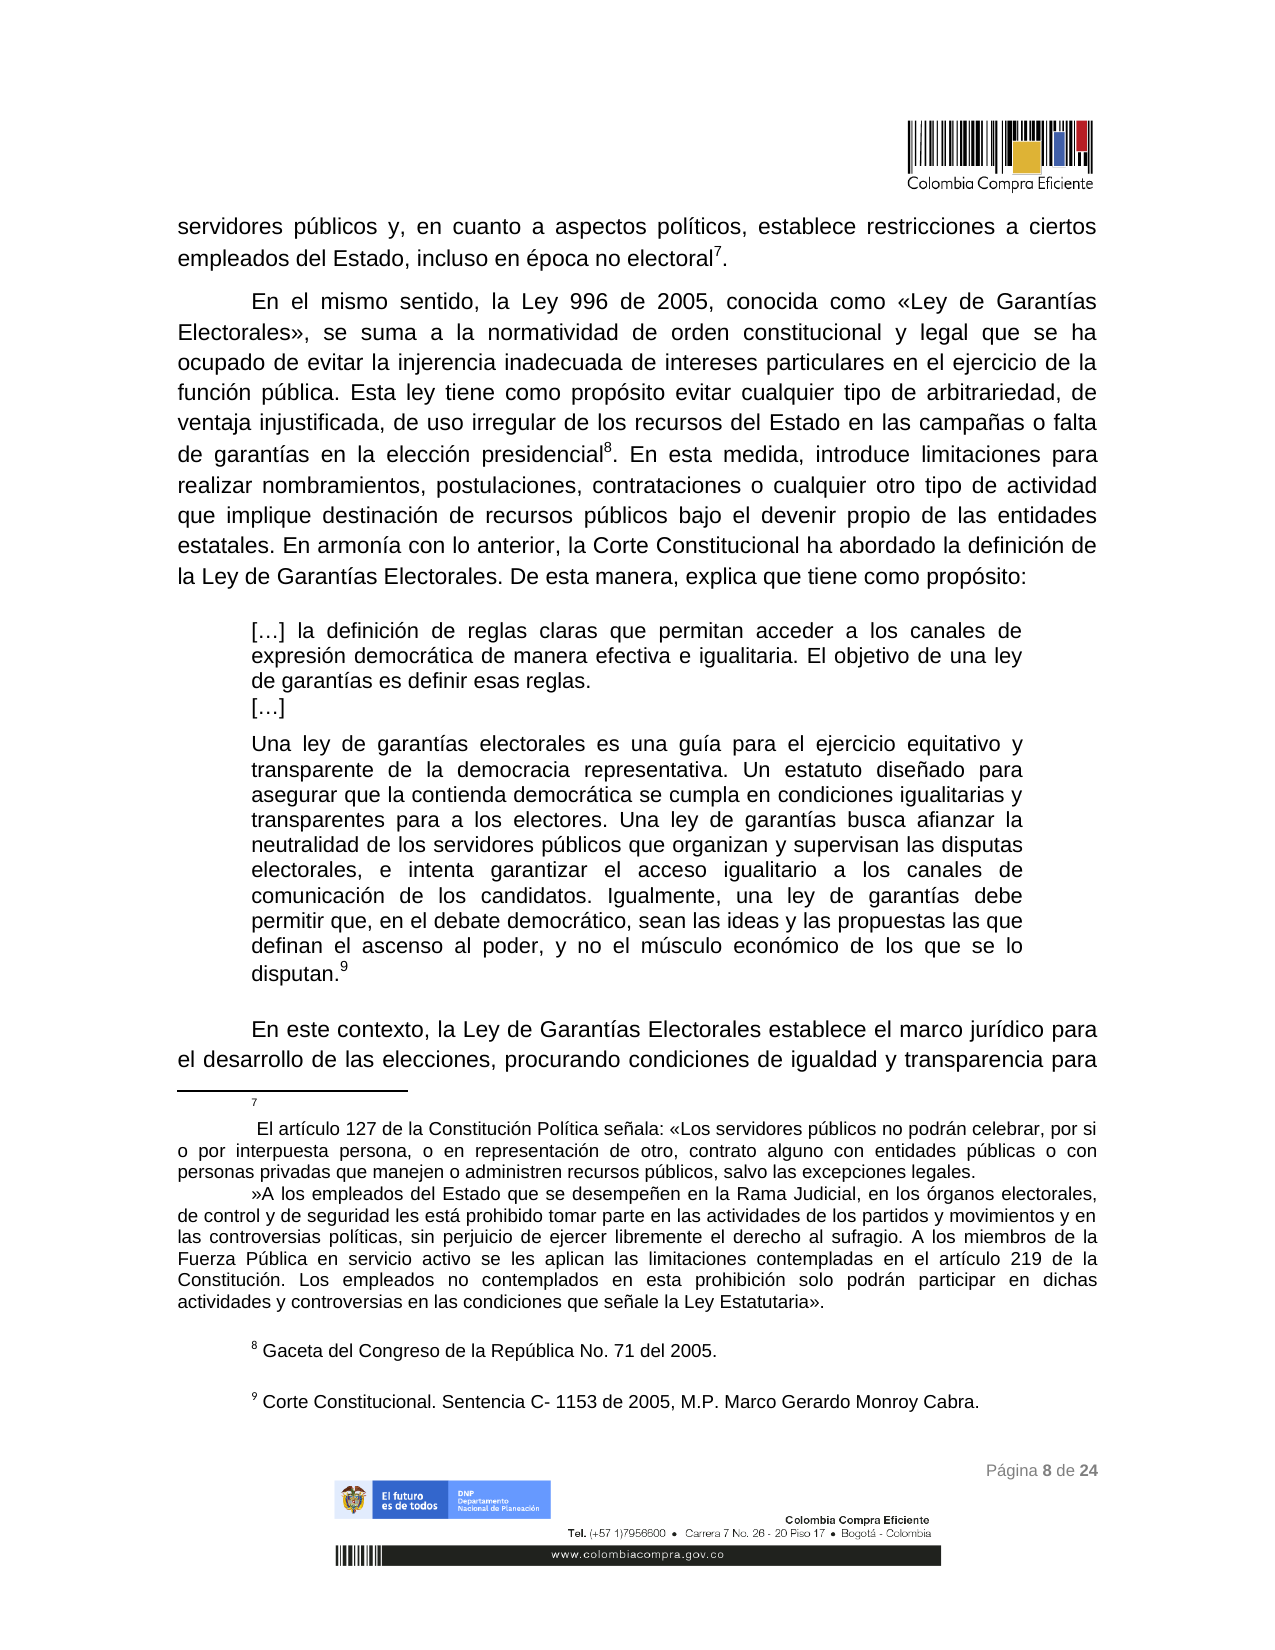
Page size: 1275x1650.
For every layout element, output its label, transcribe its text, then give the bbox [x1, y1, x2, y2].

text […] la definición de reglas claras que permitan acceder a los canales de expresión democrática de manera efectiva e igualitaria. El objetivo de una ley de garantías es definir esas reglas. [251, 618, 1024, 694]
picture [334, 1480, 942, 1566]
text El ordenamiento jurídico colombiano contempla previsiones claras para evitar la obtención de beneficios personales en asuntos propios de la administración pública. Por ejemplo, el artículo 127 de la Constitución Política establece una prohibición contractual a los servidores públicos y, en cuanto a aspectos políticos, establece restricciones a ciertos empleados del Estado, incluso en época no electoral. [177, 213, 1098, 272]
picture [899, 114, 1099, 196]
text Una ley de garantías electorales es una guía para el ejercicio equitativo y transparente de la democracia representativa. Un estatuto diseñado para asegurar que la contienda democrática se cumpla en condiciones igualitarias y transparentes para a los electores. Una ley de garantías busca afianzar la neutralidad de los servidores públicos que organizan y supervisan las disputas electorales, e intenta garantizar el acceso igualitario a los canales de comunicación de los candidatos. Igualmente, una ley de garantías debe permitir que, en el debate democrático, sean las ideas y las propuestas las que definan el ascenso al poder, y no el músculo económico de los que se lo disputan. [251, 731, 1024, 987]
text […] [251, 694, 1024, 719]
text En este contexto, la Ley de Garantías Electorales establece el marco jurídico para el desarrollo de las elecciones, procurando condiciones de igualdad y transparencia para los aspirantes y paralelamente se incluyen restricciones en el actuar de los servidores públicos, evitando interferencias en la contienda electoral, así como la posible desviación de recursos públicos en aspiraciones electorales. Por ello, varias de las disposiciones de la Ley 996 de 2005, al contener normas prohibitivas, no admiten una interpretación amplia, sino que deben interpretarse restrictivamente. En efecto, la Sala de Consulta y Servicio Civil del Consejo de Estado al analizar la referida ley, precisó lo siguiente: [177, 1016, 1098, 1072]
text En el mismo sentido, la Ley 996 de 2005, conocida como «Ley de Garantías Electorales», se suma a la normatividad de orden constitucional y legal que se ha ocupado de evitar la injerencia inadecuada de intereses particulares en el ejercicio de la función pública. Esta ley tiene como propósito evitar cualquier tipo de arbitrariedad, de ventaja injustificada, de uso irregular de los recursos del Estado en las campañas o falta de garantías en la elección presidencial. En esta medida, introduce limitaciones para realizar nombramientos, postulaciones, contrataciones o cualquier otro tipo de actividad que implique destinación de recursos públicos bajo el devenir propio de las entidades estatales. En armonía con lo anterior, la Corte Constitucional ha abordado la definición de la Ley de Garantías Electorales. De esta manera, explica que tiene como propósito: [177, 288, 1098, 589]
